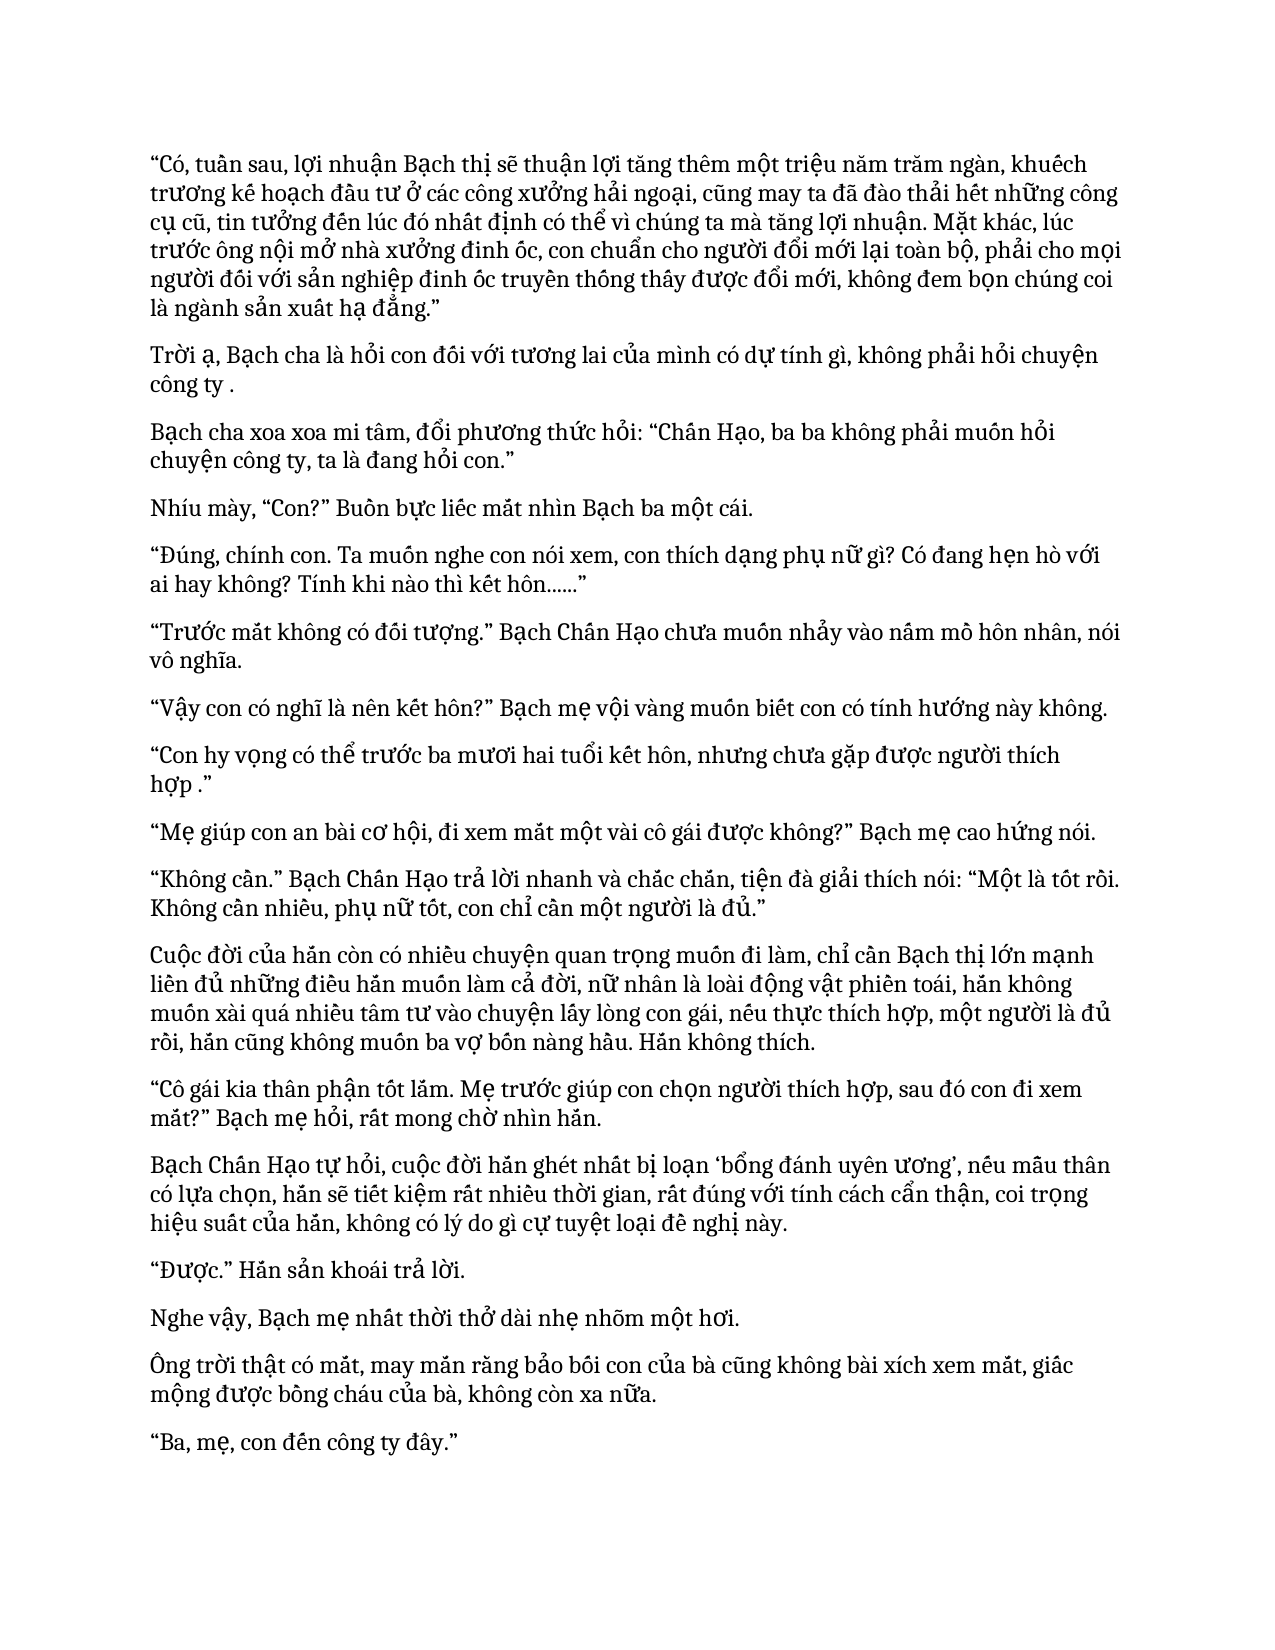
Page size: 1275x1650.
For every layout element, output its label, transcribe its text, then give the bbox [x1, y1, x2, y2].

text Bạch cha xoa xoa mi tâm, đổi phương thức hỏi: “Chấn Hạo, ba ba không phải muốn hỏi chuyện công ty, ta là đang hỏi con.” [150, 417, 1125, 475]
text Bạch Chấn Hạo tự hỏi, cuộc đời hắn ghét nhất bị loạn ‘bổng đánh uyên ương’, nếu mẫu thân có lựa chọn, hắn sẽ tiết kiệm rất nhiều thời gian, rất đúng với tính cách cẩn thận, coi trọng hiệu suất của hắn, không có lý do gì cự tuyệt loại đề nghị này. [150, 1151, 1125, 1237]
text “Trước mắt không có đối tượng.” Bạch Chấn Hạo chưa muốn nhảy vào nấm mồ hôn nhân, nói vô nghĩa. [150, 617, 1125, 675]
text Trời ạ, Bạch cha là hỏi con đối với tương lai của mình có dự tính gì, không phải hỏi chuyện công ty . [150, 341, 1125, 399]
text “Có, tuần sau, lợi nhuận Bạch thị sẽ thuận lợi tăng thêm một triệu năm trăm ngàn, khuếch trương kế hoạch đầu tư ở các công xưởng hải ngoại, cũng may ta đã đào thải hết những công cụ cũ, tin tưởng đến lúc đó nhất định có thể vì chúng ta mà tăng lợi nhuận. Mặt khác, lúc trước ông nội mở nhà xưởng đinh ốc, con chuẩn cho người đổi mới lại toàn bộ, phải cho mọi người đối với sản nghiệp đinh ốc truyền thống thấy được đổi mới, không đem bọn chúng coi là ngành sản xuất hạ đẳng.” [150, 150, 1125, 322]
text Nhíu mày, “Con?” Buồn bực liếc mắt nhìn Bạch ba một cái. [150, 494, 1125, 522]
text “Ba, mẹ, con đến công ty đây.” [150, 1427, 1125, 1456]
text “Không cần.” Bạch Chấn Hạo trả lời nhanh và chắc chắn, tiện đà giải thích nói: “Một là tốt rồi. Không cần nhiều, phụ nữ tốt, con chỉ cần một người là đủ.” [150, 865, 1125, 922]
text “Cô gái kia thân phận tốt lắm. Mẹ trước giúp con chọn người thích hợp, sau đó con đi xem mắt?” Bạch mẹ hỏi, rất mong chờ nhìn hắn. [150, 1075, 1125, 1132]
text “Mẹ giúp con an bài cơ hội, đi xem mắt một vài cô gái được không?” Bạch mẹ cao hứng nói. [150, 817, 1125, 846]
text “Được.” Hắn sản khoái trả lời. [150, 1256, 1125, 1285]
text Nghe vậy, Bạch mẹ nhất thời thở dài nhẹ nhõm một hơi. [150, 1304, 1125, 1332]
text “Đúng, chính con. Ta muốn nghe con nói xem, con thích dạng phụ nữ gì? Có đang hẹn hò với ai hay không? Tính khi nào thì kết hôn......” [150, 541, 1125, 599]
text Cuộc đời của hắn còn có nhiều chuyện quan trọng muốn đi làm, chỉ cần Bạch thị lớn mạnh liền đủ những điều hắn muốn làm cả đời, nữ nhân là loài động vật phiền toái, hắn không muốn xài quá nhiều tâm tư vào chuyện lấy lòng con gái, nếu thực thích hợp, một người là đủ rồi, hắn cũng không muốn ba vợ bốn nàng hầu. Hắn không thích. [150, 941, 1125, 1056]
text “Con hy vọng có thể trước ba mươi hai tuổi kết hôn, nhưng chưa gặp được người thích hợp .” [150, 741, 1125, 799]
text Ông trời thật có mắt, may mắn rằng bảo bối con của bà cũng không bài xích xem mắt, giấc mộng được bồng cháu của bà, không còn xa nữa. [150, 1351, 1125, 1409]
text “Vậy con có nghĩ là nên kết hôn?” Bạch mẹ vội vàng muốn biết con có tính hướng này không. [150, 694, 1125, 722]
